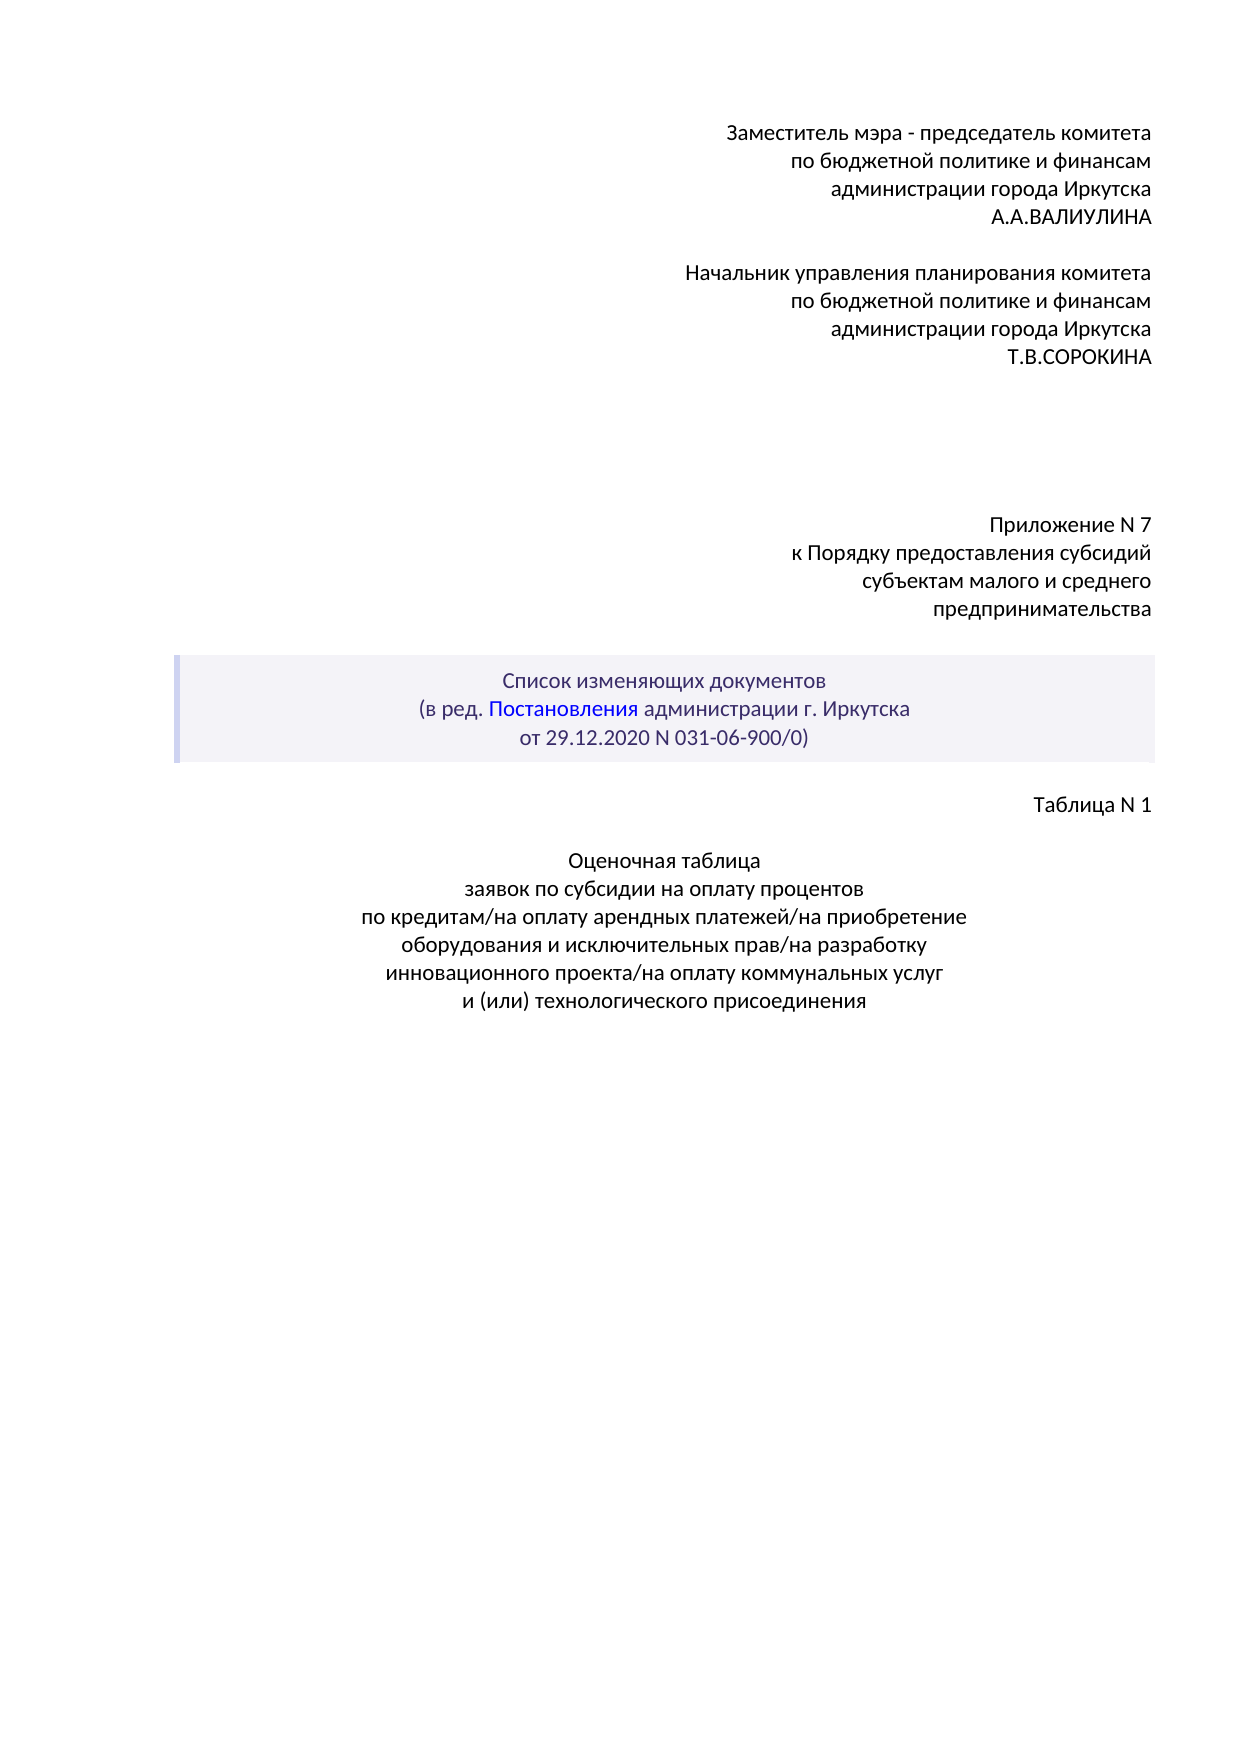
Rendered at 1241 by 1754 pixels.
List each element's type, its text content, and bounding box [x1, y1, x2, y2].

text Начальник управления планирования комитета [177, 258, 1152, 286]
text Заместитель мэра - председатель комитета [177, 118, 1152, 146]
table_header Список изменяющих документов (в ред. Постановления администрации г. Иркутска от 29.12.2020 N 031-06-900/0) [180, 655, 1149, 762]
text предпринимательства [177, 594, 1152, 622]
text по бюджетной политике и финансам [177, 286, 1152, 314]
text Оценочная таблица [177, 846, 1152, 874]
text Т.В.СОРОКИНА [177, 342, 1152, 370]
text администрации города Иркутска [177, 174, 1152, 202]
text субъектам малого и среднего [177, 566, 1152, 594]
text к Порядку предоставления субсидий [177, 538, 1152, 566]
text А.А.ВАЛИУЛИНА [177, 202, 1152, 230]
text администрации города Иркутска [177, 314, 1152, 342]
text и (или) технологического присоединения [177, 987, 1152, 1014]
text оборудования и исключительных прав/на разработку [177, 931, 1152, 958]
text по бюджетной политике и финансам [177, 146, 1152, 174]
text Приложение N 7 [177, 510, 1152, 538]
text Таблица N 1 [177, 790, 1152, 818]
text по кредитам/на оплату арендных платежей/на приобретение [177, 902, 1152, 931]
text инновационного проекта/на оплату коммунальных услуг [177, 958, 1152, 987]
text заявок по субсидии на оплату процентов [177, 874, 1152, 902]
